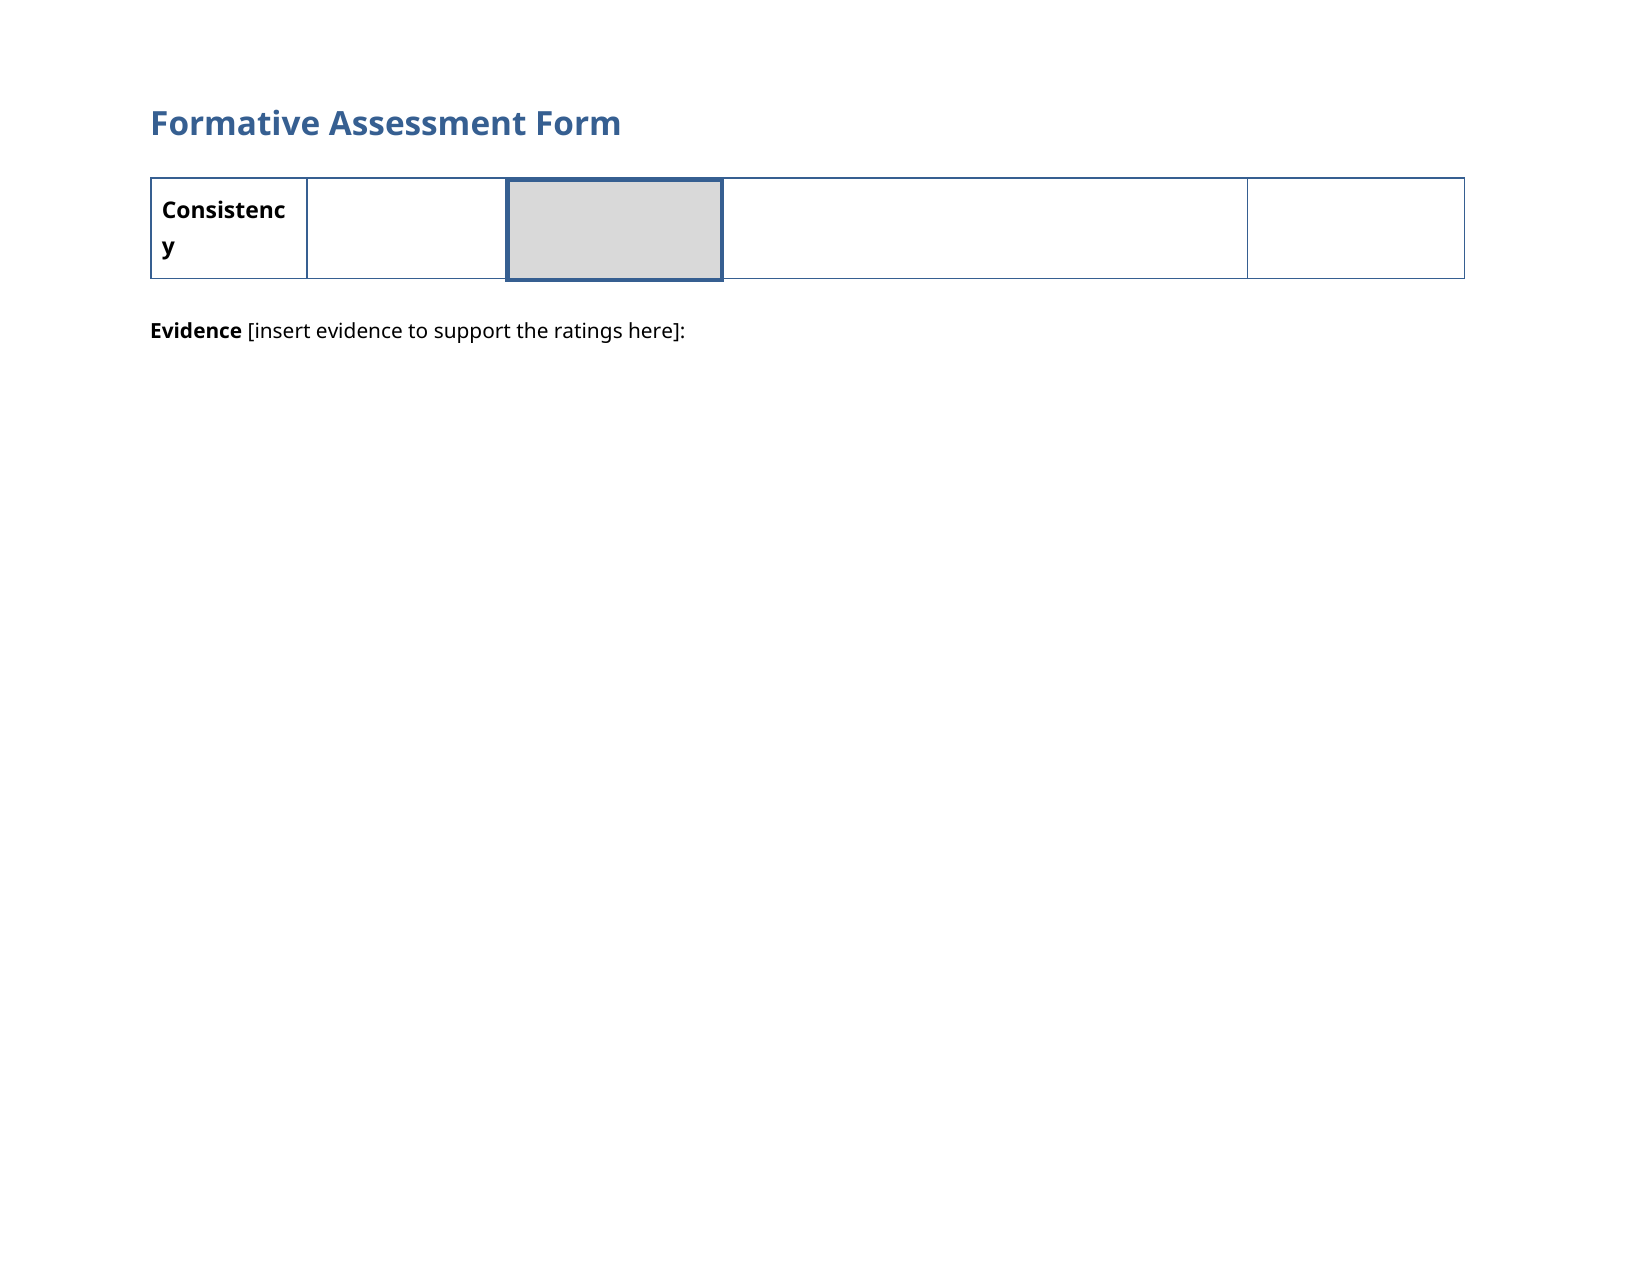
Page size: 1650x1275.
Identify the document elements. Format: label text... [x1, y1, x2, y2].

table_cell [724, 179, 1247, 278]
table_cell [1248, 179, 1464, 278]
table_cell [308, 179, 505, 278]
table_cell Consistency [152, 179, 306, 278]
table_cell [510, 182, 720, 278]
text Evidence [insert evidence to support the ratings here]: [150, 316, 1500, 345]
